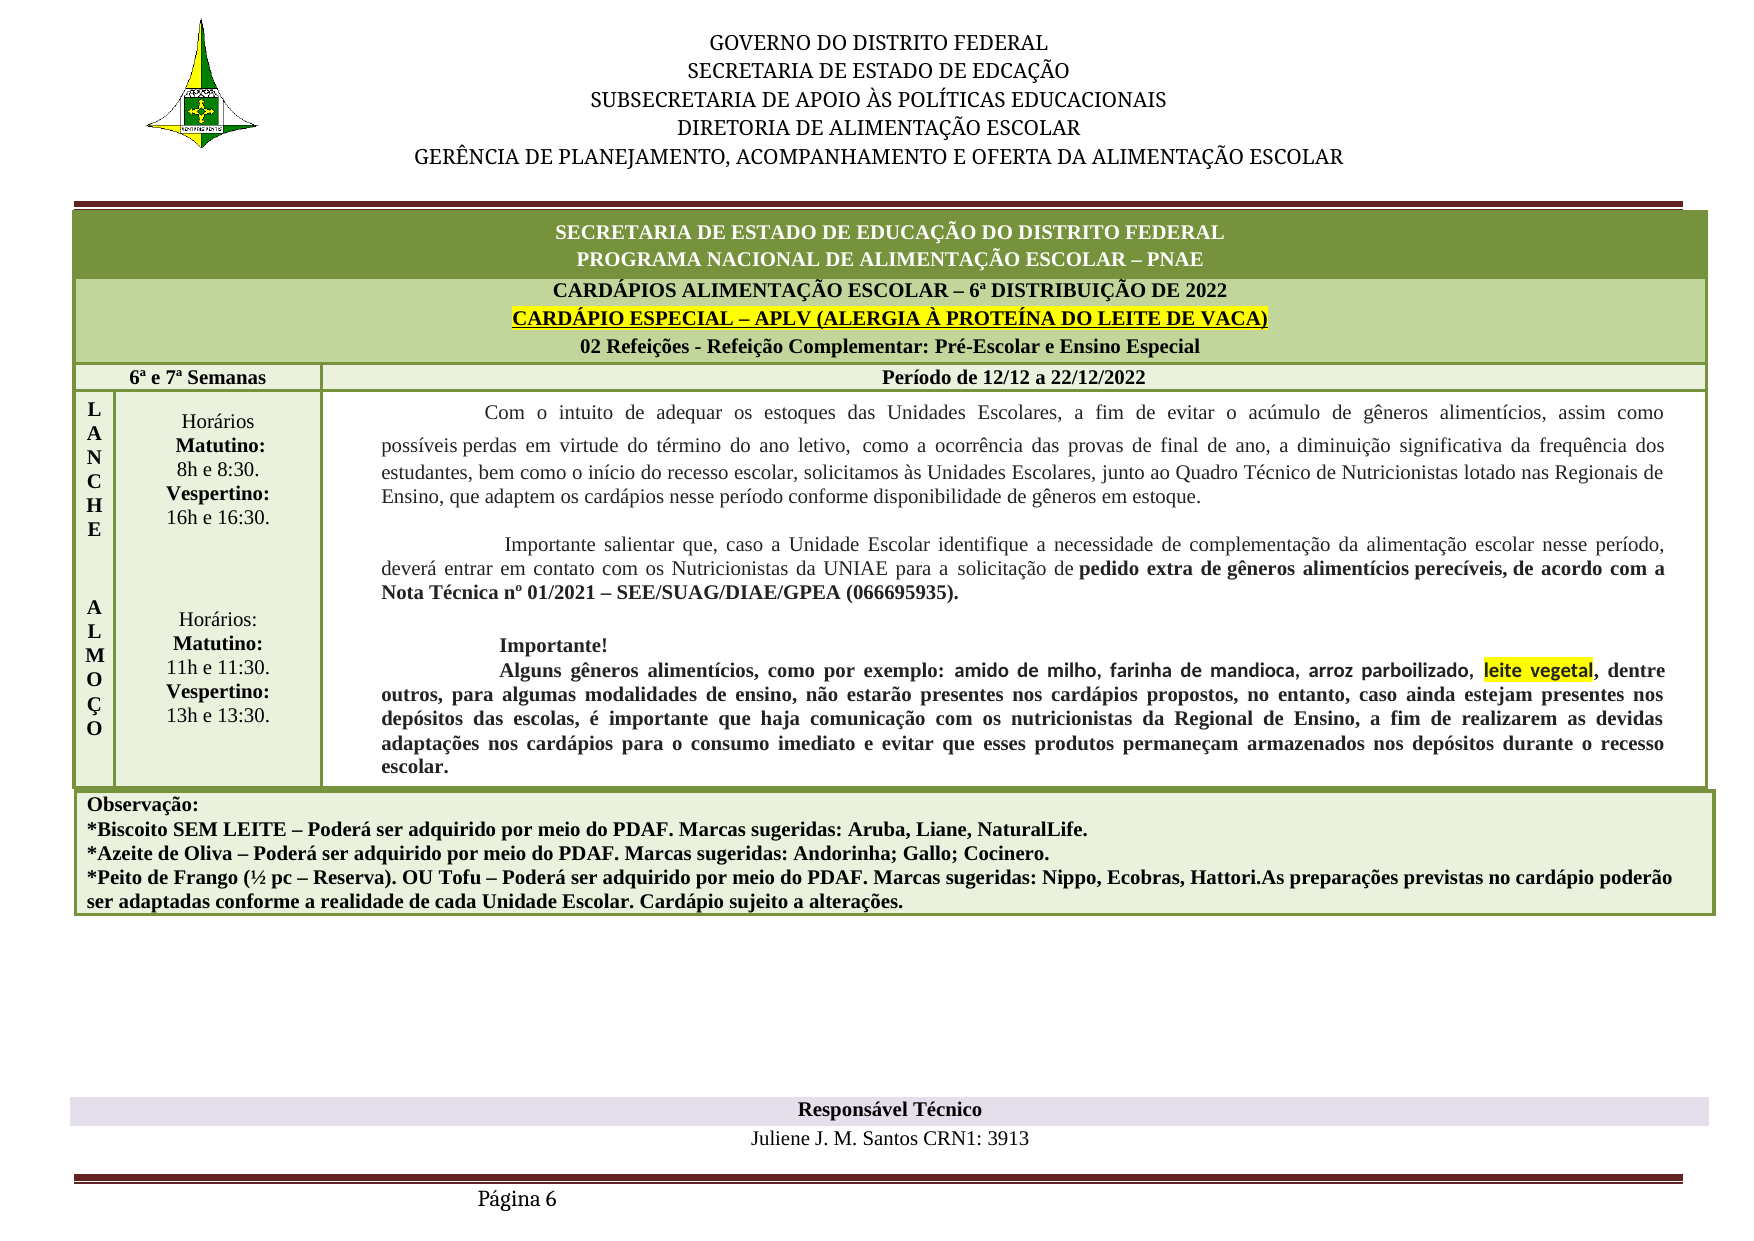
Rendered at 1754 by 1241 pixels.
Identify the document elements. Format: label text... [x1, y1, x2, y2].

table_cell Horários: Matutino: 11h e 11:30. Vespertino: 13h e 13:30. [116, 546, 320, 786]
table_cell Horários Matutino: 8h e 8:30. Vespertino: 16h e 16:30. [116, 392, 320, 546]
table_header Observação: *Biscoito SEM LEITE – Poderá ser adquirido por meio do PDAF. Marcas sugeridas: Aruba, Liane, NaturalLife. *Azeite de Oliva – Poderá ser adquirido por meio do PDAF. Marcas sugeridas: Andorinha; Gallo; Cocinero. *Peito de Frango (½ pc – Reserva). OU Tofu – Poderá ser adquirido por meio do PDAF. Marcas sugeridas: Nippo, Ecobras, Hattori.As preparações previstas no cardápio poderão ser adaptadas conforme a realidade de cada Unidade Escolar. Cardápio sujeito a alterações. [77, 793, 1712, 913]
table_cell Com o intuito de adequar os estoques das Unidades Escolares, a fim de evitar o acúmulo de gêneros alimentícios, assim como possíveis perdas em virtude do término do ano letivo, como a ocorrência das provas de final de ano, a diminuição significativa da frequência dos estudantes, bem como o início do recesso escolar, solicitamos às Unidades Escolares, junto ao Quadro Técnico de Nutricionistas lotado nas Regionais de Ensino, que adaptem os cardápios nesse período conforme disponibilidade de gêneros em estoque. Importante salientar que, caso a Unidade Escolar identifique a necessidade de complementação da alimentação escolar nesse período, deverá entrar em contato com os Nutricionistas da UNIAE para a solicitação de pedido extra de gêneros alimentícios perecíveis, de acordo com a Nota Técnica nº 01/2021 – SEE/SUAG/DIAE/GPEA (066695935). Importante! Alguns gêneros alimentícios, como por exemplo: amido de milho, farinha de mandioca, arroz parboilizado, leite vegetal, dentre outros, para algumas modalidades de ensino, não estarão presentes nos cardápios propostos, no entanto, caso ainda estejam presentes nos depósitos das escolas, é importante que haja comunicação com os nutricionistas da Regional de Ensino, a fim de realizarem as devidas adaptações nos cardápios para o consumo imediato e evitar que esses produtos permaneçam armazenados nos depósitos durante o recesso escolar. [323, 392, 1705, 786]
table_cell LANCHE [76, 392, 113, 546]
table_header SECRETARIA DE ESTADO DE EDUCAÇÃO DO DISTRITO FEDERAL PROGRAMA NACIONAL DE ALIMENTAÇÃO ESCOLAR – PNAE [76, 214, 1705, 275]
table_cell Período de 12/12 a 22/12/2022 [323, 365, 1705, 389]
table_cell ALMOÇO [76, 546, 113, 786]
table_cell CARDÁPIOS ALIMENTAÇÃO ESCOLAR – 6ª DISTRIBUIÇÃO DE 2022 CARDÁPIO ESPECIAL – APLV (ALERGIA À PROTEÍNA DO LEITE DE VACA) [76, 279, 1705, 334]
picture [143, 15, 261, 150]
table_cell 6ª e 7ª Semanas [76, 365, 320, 389]
table_cell 02 Refeições - Refeição Complementar: Pré-Escolar e Ensino Especial [76, 334, 1705, 362]
